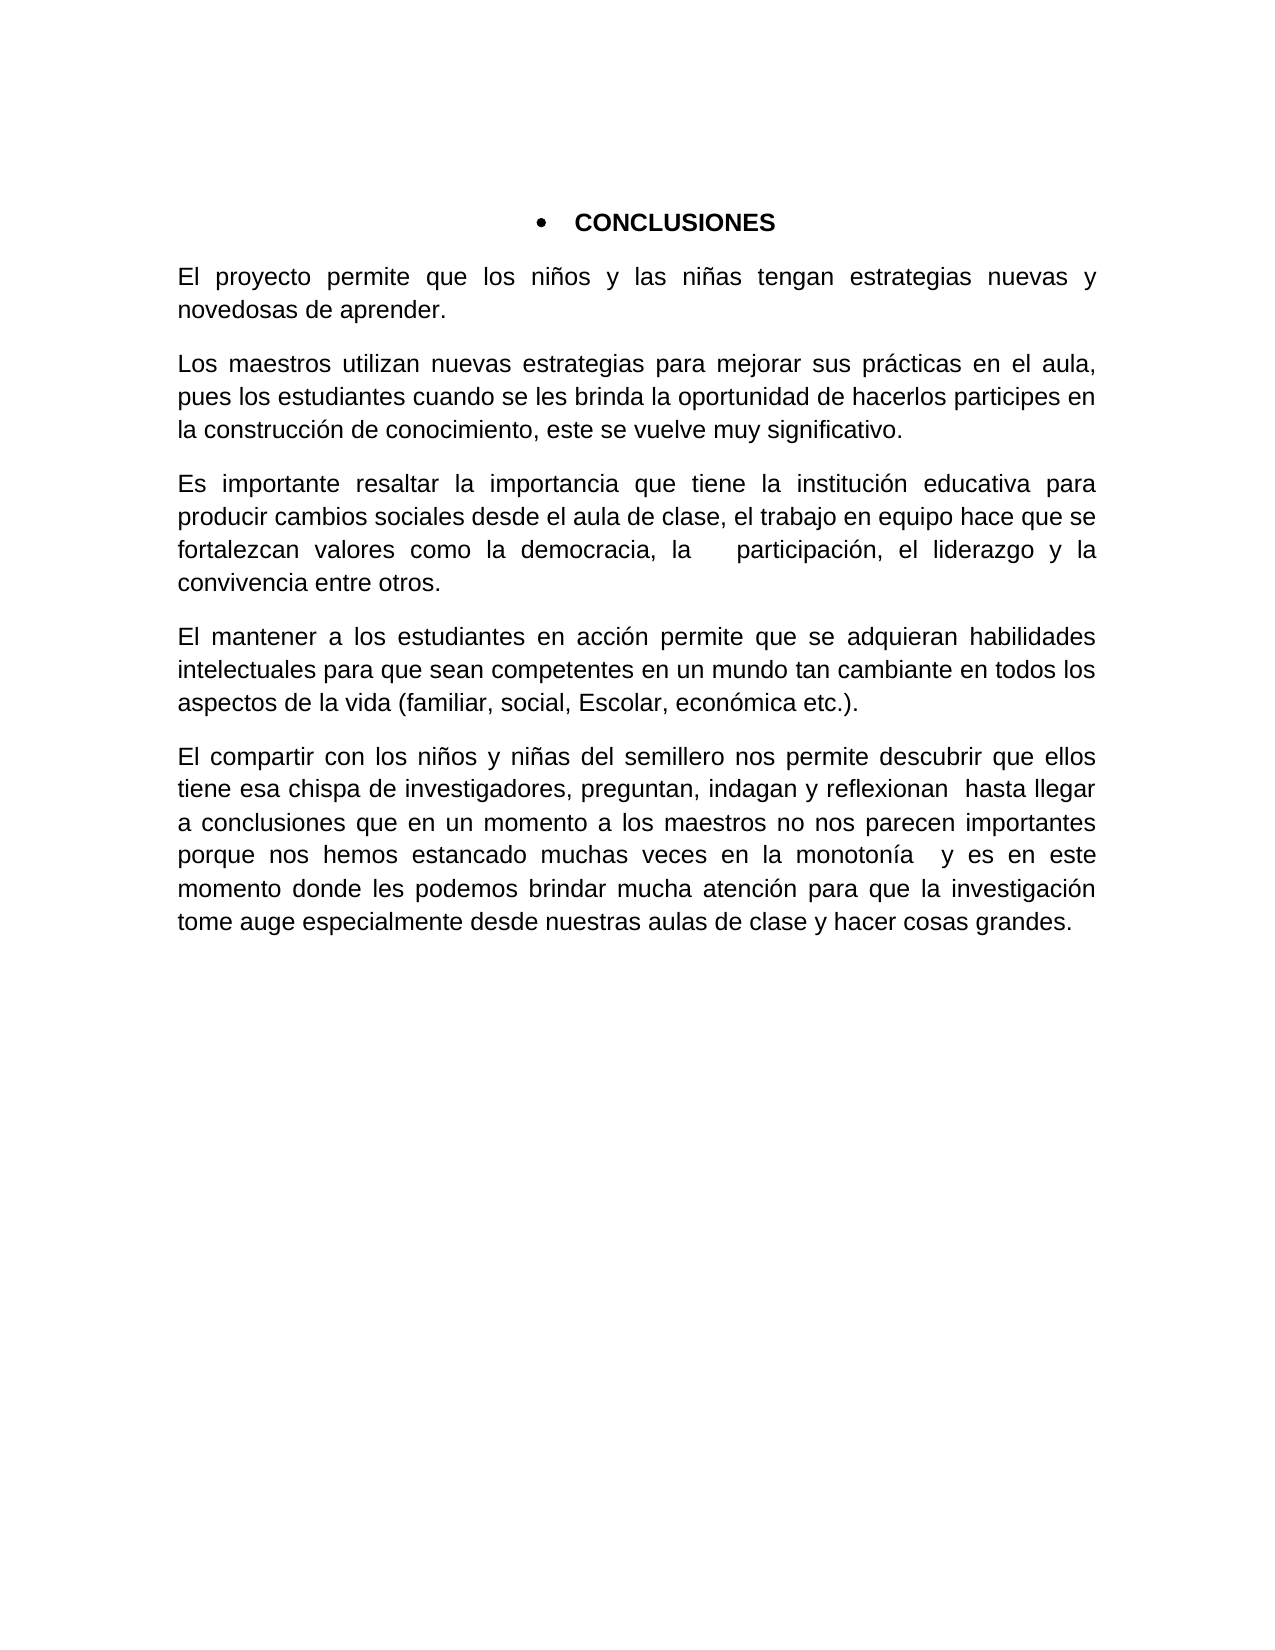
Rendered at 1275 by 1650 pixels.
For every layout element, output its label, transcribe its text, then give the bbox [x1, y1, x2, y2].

text El compartir con los niños y niñas del semillero nos permite descubrir que ellos tiene esa chispa de investigadores, preguntan, indagan y reflexionan hasta llegar a conclusiones que en un momento a los maestros no nos parecen importantes porque nos hemos estancado muchas veces en la monotonía y es en este momento donde les podemos brindar mucha atención para que la investigación tome auge especialmente desde nuestras aulas de clase y hacer cosas grandes. [177, 741, 1098, 935]
text Es importante resaltar la importancia que tiene la institución educativa para producir cambios sociales desde el aula de clase, el trabajo en equipo hace que se fortalezcan valores como la democracia, la participación, el liderazgo y la convivencia entre otros. [177, 469, 1098, 596]
list CONCLUSIONES [215, 208, 1098, 237]
text El mantener a los estudiantes en acción permite que se adquieran habilidades intelectuales para que sean competentes en un mundo tan cambiante en todos los aspectos de la vida (familiar, social, Escolar, económica etc.). [177, 622, 1098, 716]
text Los maestros utilizan nuevas estrategias para mejorar sus prácticas en el aula, pues los estudiantes cuando se les brinda la oportunidad de hacerlos participes en la construcción de conocimiento, este se vuelve muy significativo. [177, 349, 1098, 443]
text El proyecto permite que los niños y las niñas tengan estrategias nuevas y novedosas de aprender. [177, 262, 1098, 324]
